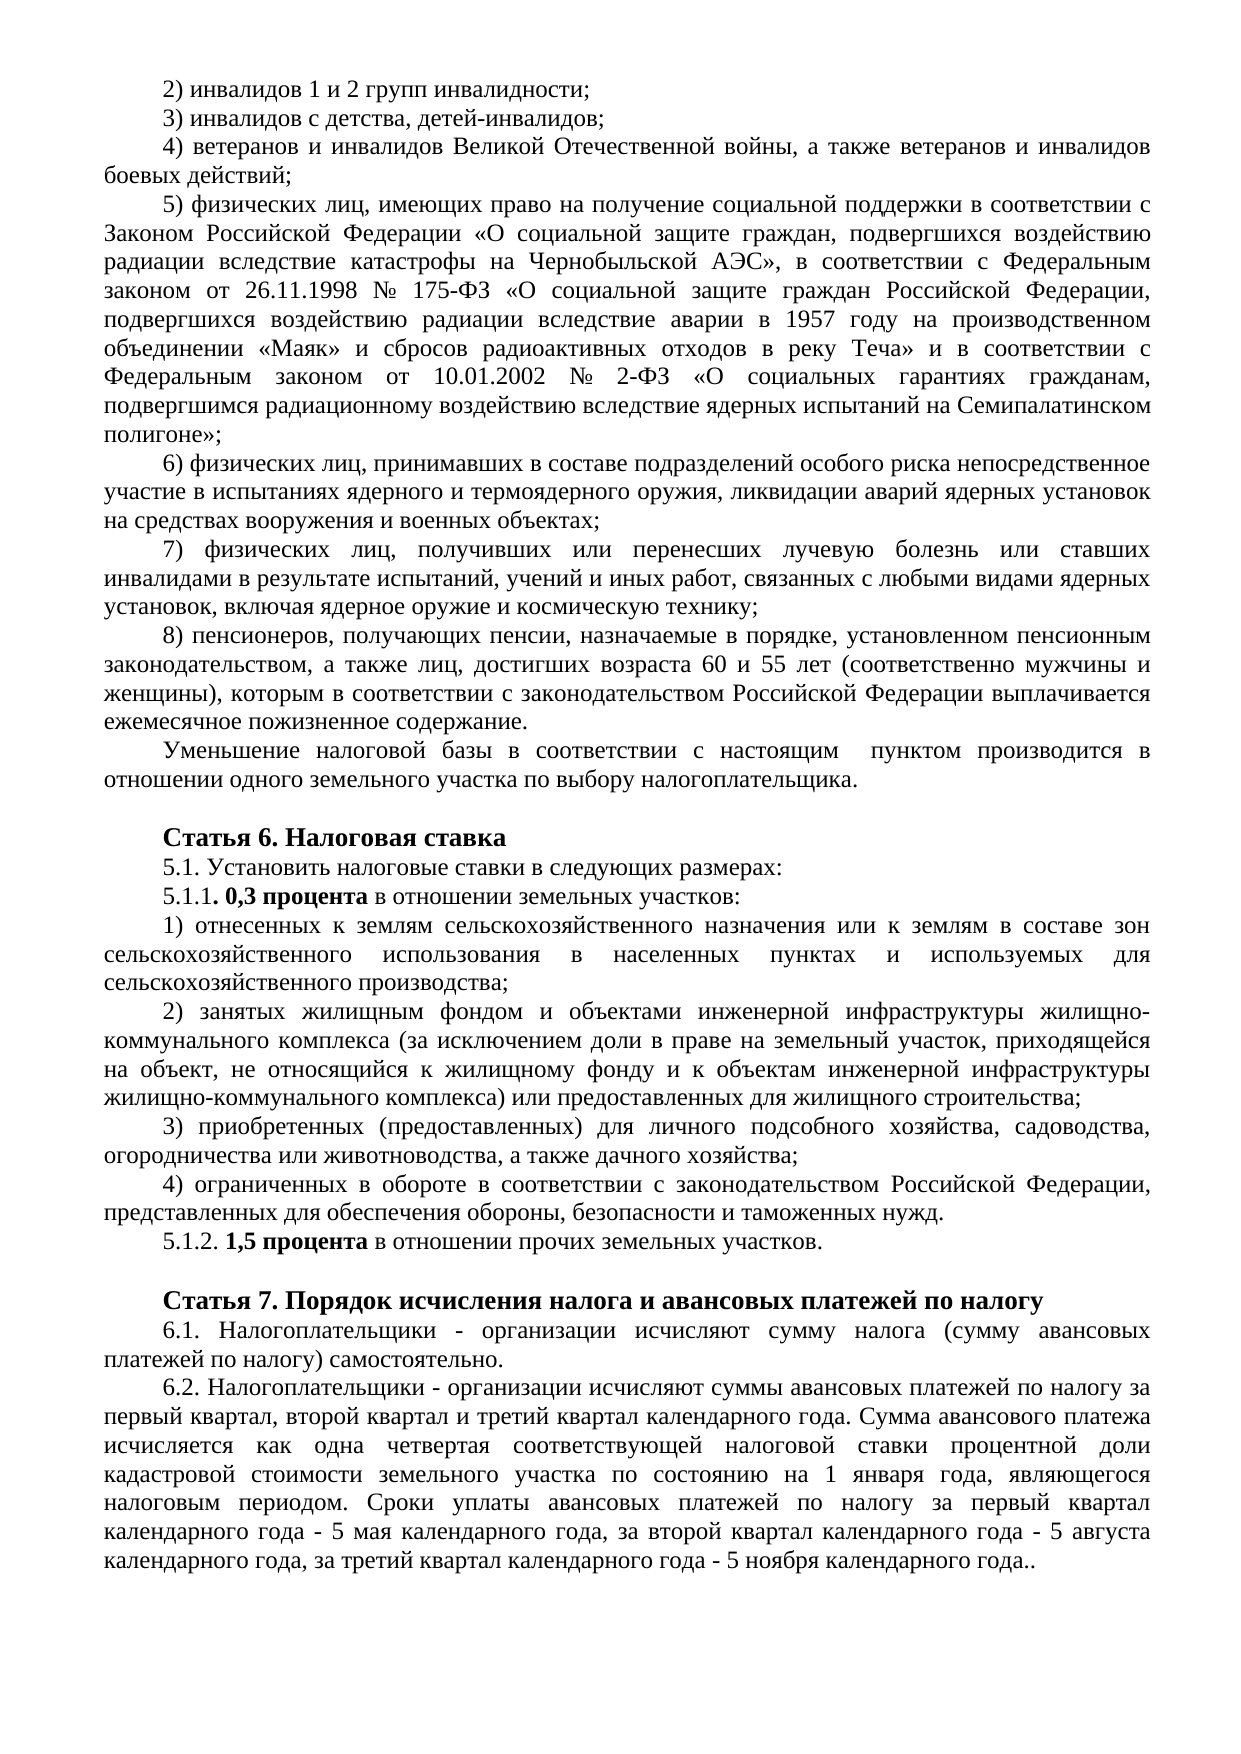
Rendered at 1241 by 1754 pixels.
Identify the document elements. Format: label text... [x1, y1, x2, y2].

text 6.2. Налогоплательщики - организации исчисляют суммы авансовых платежей по налогу за первый квартал, второй квартал и третий квартал календарного года. Сумма авансового платежа исчисляется как одна четвертая соответствующей налоговой ставки процентной доли кадастровой стоимости земельного участка по состоянию на 1 января года, являющегося налоговым периодом. Сроки уплаты авансовых платежей по налогу за первый квартал календарного года - 5 мая календарного года, за второй квартал календарного года - 5 августа календарного года, за третий квартал календарного года - 5 ноября календарного года.. [103, 1372, 1152, 1574]
text 3) инвалидов с детства, детей-инвалидов; [103, 103, 1152, 131]
text 2) занятых жилищным фондом и объектами инженерной инфраструктуры жилищно-коммунального комплекса (за исключением доли в праве на земельный участок, приходящейся на объект, не относящийся к жилищному фонду и к объектам инженерной инфраструктуры жилищно-коммунального комплекса) или предоставленных для жилищного строительства; [103, 996, 1152, 1111]
text 2) инвалидов 1 и 2 групп инвалидности; [103, 74, 1152, 103]
text 1) отнесенных к землям сельскохозяйственного назначения или к землям в составе зон сельскохозяйственного использования в населенных пунктах и используемых для сельскохозяйственного производства; [103, 910, 1152, 996]
text 4) ограниченных в обороте в соответствии с законодательством Российской Федерации, представленных для обеспечения обороны, безопасности и таможенных нужд. [103, 1169, 1152, 1226]
text Уменьшение налоговой базы в соответствии с настоящим пунктом производится в отношении одного земельного участка по выбору налогоплательщика. [103, 735, 1152, 793]
text 4) ветеранов и инвалидов Великой Отечественной войны, а также ветеранов и инвалидов боевых действий; [103, 131, 1152, 189]
text 6) физических лиц, принимавших в составе подразделений особого риска непосредственное участие в испытаниях ядерного и термоядерного оружия, ликвидации аварий ядерных установок на средствах вооружения и военных объектах; [103, 448, 1152, 534]
text 6.1. Налогоплательщики - организации исчисляют сумму налога (сумму авансовых платежей по налогу) самостоятельно. [103, 1315, 1152, 1372]
subtitle Статья 6. Налоговая ставка [103, 821, 1152, 852]
text 8) пенсионеров, получающих пенсии, назначаемые в порядке, установленном пенсионным законодательством, а также лиц, достигших возраста 60 и 55 лет (соответственно мужчины и женщины), которым в соответствии с законодательством Российской Федерации выплачивается ежемесячное пожизненное содержание. [103, 620, 1152, 735]
text 5.1. Установить налоговые ставки в следующих размерах: [103, 852, 1152, 881]
subtitle Статья 7. Порядок исчисления налога и авансовых платежей по налогу [103, 1284, 1152, 1315]
text 5) физических лиц, имеющих право на получение социальной поддержки в соответствии с Законом Российской Федерации «О социальной защите граждан, подвергшихся воздействию радиации вследствие катастрофы на Чернобыльской АЭС», в соответствии с Федеральным законом от 26.11.1998 № 175-ФЗ «О социальной защите граждан Российской Федерации, подвергшихся воздействию радиации вследствие аварии в 1957 году на производственном объединении «Маяк» и сбросов радиоактивных отходов в реку Теча» и в соответствии с Федеральным законом от 10.01.2002 № 2-ФЗ «О социальных гарантиях гражданам, подвергшимся радиационному воздействию вследствие ядерных испытаний на Семипалатинском полигоне»; [103, 189, 1152, 448]
text 5.1.1. 0,3 процента в отношении земельных участков: [103, 881, 1152, 910]
text 3) приобретенных (предоставленных) для личного подсобного хозяйства, садоводства, огородничества или животноводства, а также дачного хозяйства; [103, 1111, 1152, 1169]
text 7) физических лиц, получивших или перенесших лучевую болезнь или ставших инвалидами в результате испытаний, учений и иных работ, связанных с любыми видами ядерных установок, включая ядерное оружие и космическую технику; [103, 534, 1152, 620]
text 5.1.2. 1,5 процента в отношении прочих земельных участков. [103, 1226, 1152, 1255]
